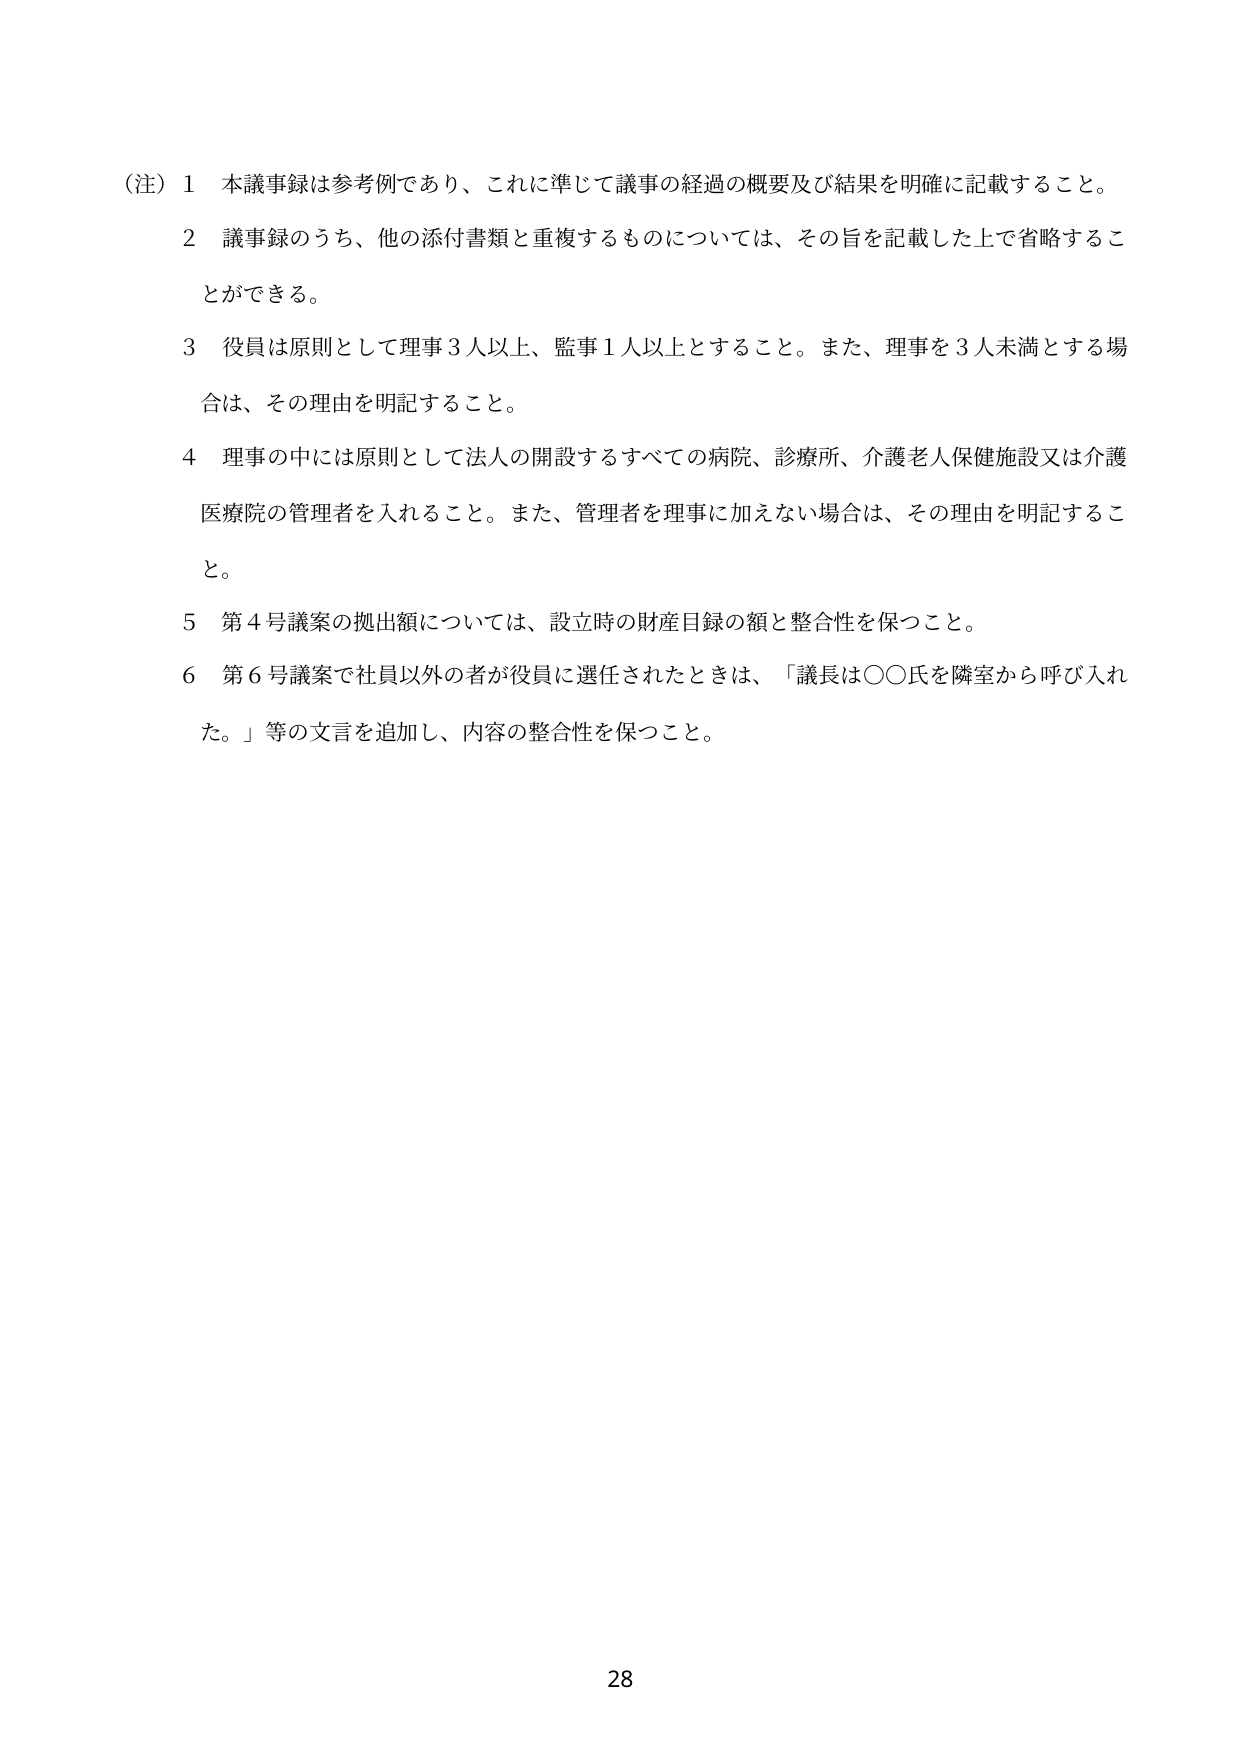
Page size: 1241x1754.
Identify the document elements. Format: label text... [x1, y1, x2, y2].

text ４ 理事の中には原則として法人の開設するすべての病院、診療所、介護老人保健施設又は介護医療院の管理者を入れること。また、管理者を理事に加えない場合は、その理由を明記すること。 [112, 437, 1128, 587]
text ６ 第６号議案で社員以外の者が役員に選任されたときは、「議長は〇〇氏を隣室から呼び入れた。」等の文言を追加し、内容の整合性を保つこと。 [112, 656, 1128, 749]
text ５ 第４号議案の拠出額については、設立時の財産目録の額と整合性を保つこと。 [112, 602, 1128, 640]
text （注）１ 本議事録は参考例であり、これに準じて議事の経過の概要及び結果を明確に記載すること。 [112, 164, 1128, 202]
text ３ 役員は原則として理事３人以上、監事１人以上とすること。また、理事を３人未満とする場合は、その理由を明記すること。 [112, 327, 1128, 421]
text ２ 議事録のうち、他の添付書類と重複するものについては、その旨を記載した上で省略することができる。 [112, 218, 1128, 311]
